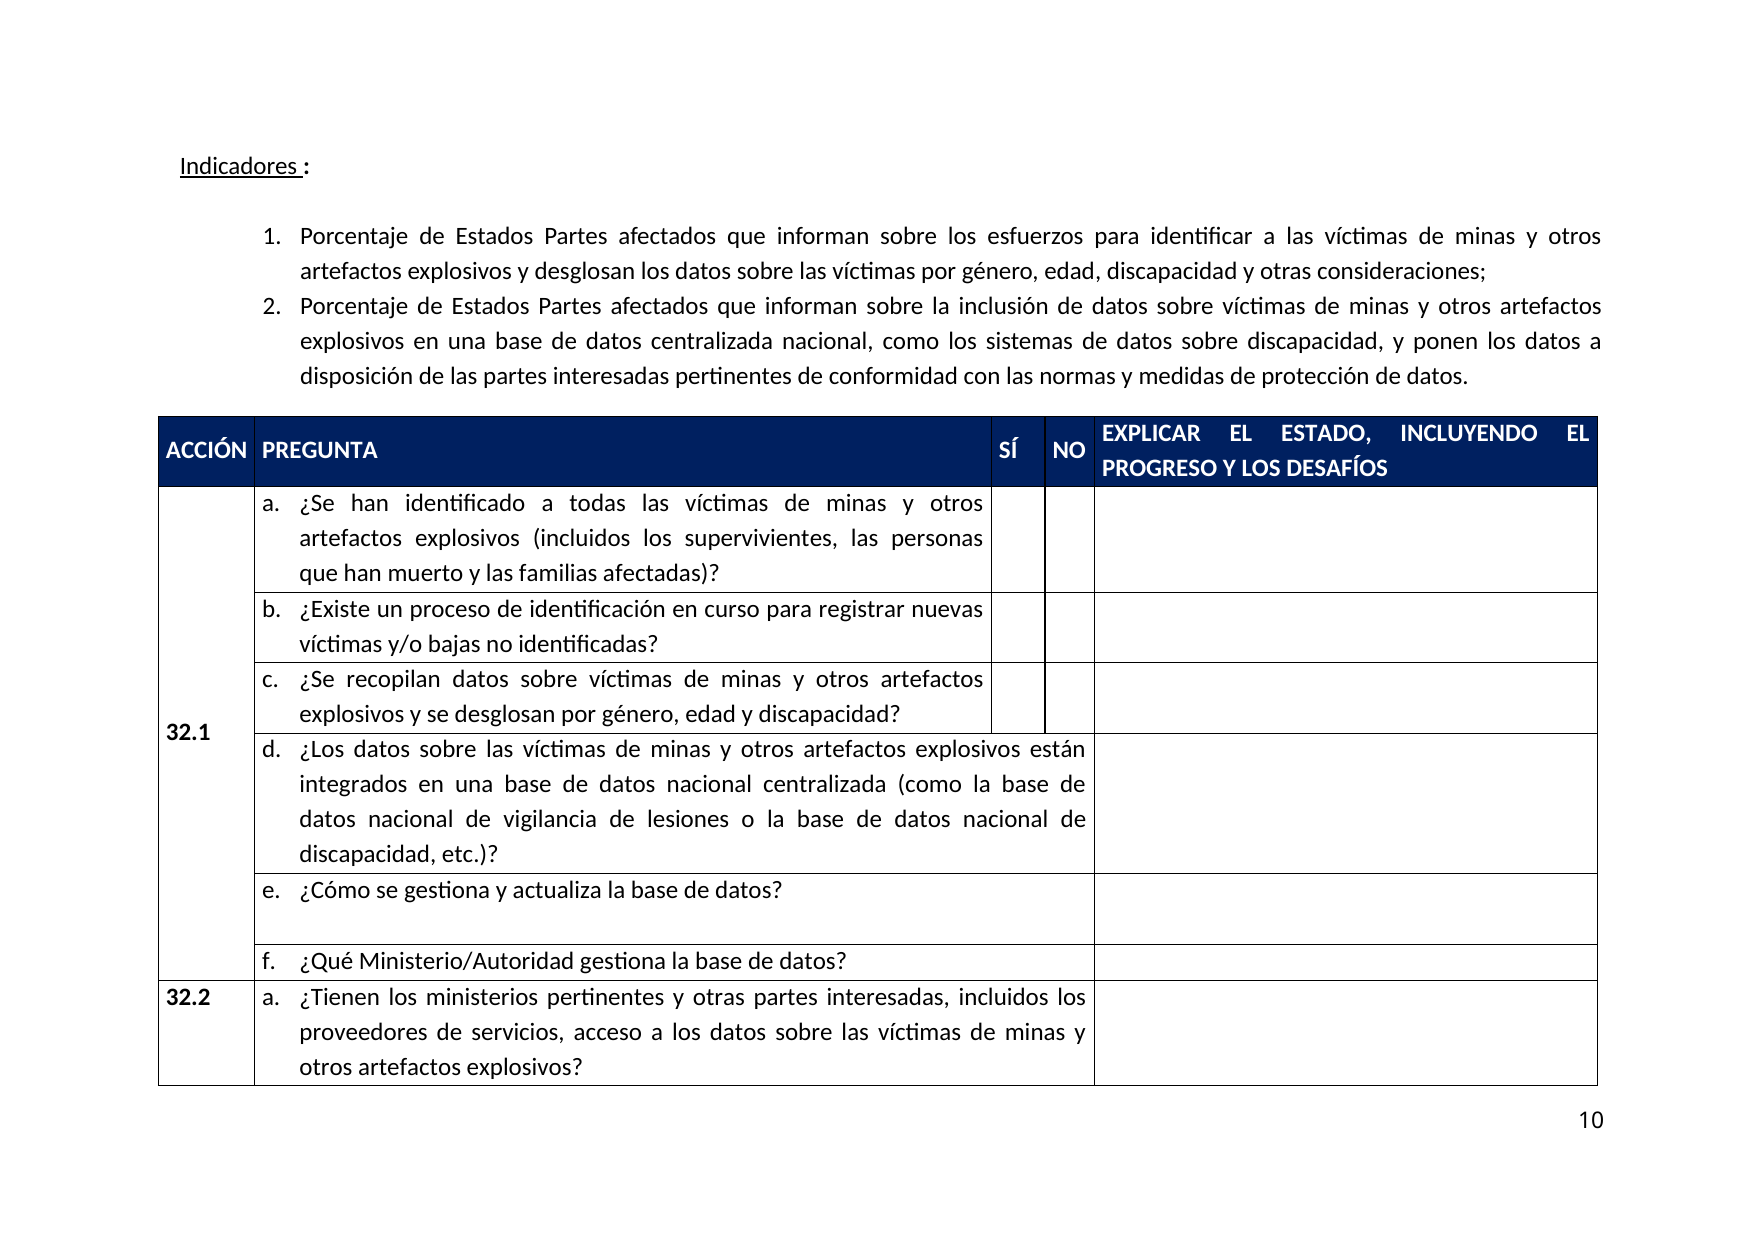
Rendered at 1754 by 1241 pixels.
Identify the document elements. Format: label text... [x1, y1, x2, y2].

table_cell [1095, 593, 1597, 662]
table_cell [1095, 945, 1597, 979]
table_cell ¿Cómo se gestiona y actualiza la base de datos? [255, 874, 1094, 944]
table_cell ¿Se recopilan datos sobre víctimas de minas y otros artefactos explosivos y se desglosan por género, edad y discapacidad? [255, 663, 991, 732]
table_cell ¿Se han identificado a todas las víctimas de minas y otros artefactos explosivos (incluidos los supervivientes, las personas que han muerto y las familias afectadas)? [255, 487, 991, 592]
list Indicadores : [179, 150, 1604, 181]
table_cell [992, 593, 1044, 662]
table_cell [992, 663, 1044, 732]
table_cell ¿Qué Ministerio/Autoridad gestiona la base de datos? [255, 945, 1094, 979]
table_cell [1095, 981, 1597, 1085]
list Porcentaje de Estados Partes afectados que informan sobre la inclusión de datos sobre víctimas de minas y otros artefactos explosivos en una base de datos centralizada nacional, como los sistemas de datos sobre discapacidad, y ponen los datos a disposición de las partes interesadas pertinentes de conformidad con las normas y medidas de protección de datos. [262, 290, 1604, 391]
table_cell 32.1 [159, 487, 254, 979]
table_cell [1095, 874, 1597, 944]
table_cell ¿Tienen los ministerios pertinentes y otras partes interesadas, incluidos los proveedores de servicios, acceso a los datos sobre las víctimas de minas y otros artefactos explosivos? [255, 981, 1094, 1085]
table_cell [1046, 487, 1094, 592]
table_header PREGUNTA [255, 417, 991, 486]
table_header SÍ [992, 417, 1044, 486]
table_cell [1046, 593, 1094, 662]
table_cell ¿Existe un proceso de identificación en curso para registrar nuevas víctimas y/o bajas no identificadas? [255, 593, 991, 662]
table_cell 32.2 [159, 981, 254, 1085]
table_cell [1046, 663, 1094, 732]
table_cell [992, 487, 1044, 592]
table_cell [1095, 734, 1597, 873]
table_header EXPLICAR EL ESTADO, INCLUYENDO EL PROGRESO Y LOS DESAFÍOS [1095, 417, 1597, 486]
table_cell [1095, 663, 1597, 732]
table_header ACCIÓN [159, 417, 254, 486]
table_cell [1095, 487, 1597, 592]
list Porcentaje de Estados Partes afectados que informan sobre los esfuerzos para identificar a las víctimas de minas y otros artefactos explosivos y desglosan los datos sobre las víctimas por género, edad, discapacidad y otras consideraciones; [262, 220, 1604, 286]
table_cell ¿Los datos sobre las víctimas de minas y otros artefactos explosivos están integrados en una base de datos nacional centralizada (como la base de datos nacional de vigilancia de lesiones o la base de datos nacional de discapacidad, etc.)? [255, 734, 1094, 873]
table_header NO [1046, 417, 1094, 486]
